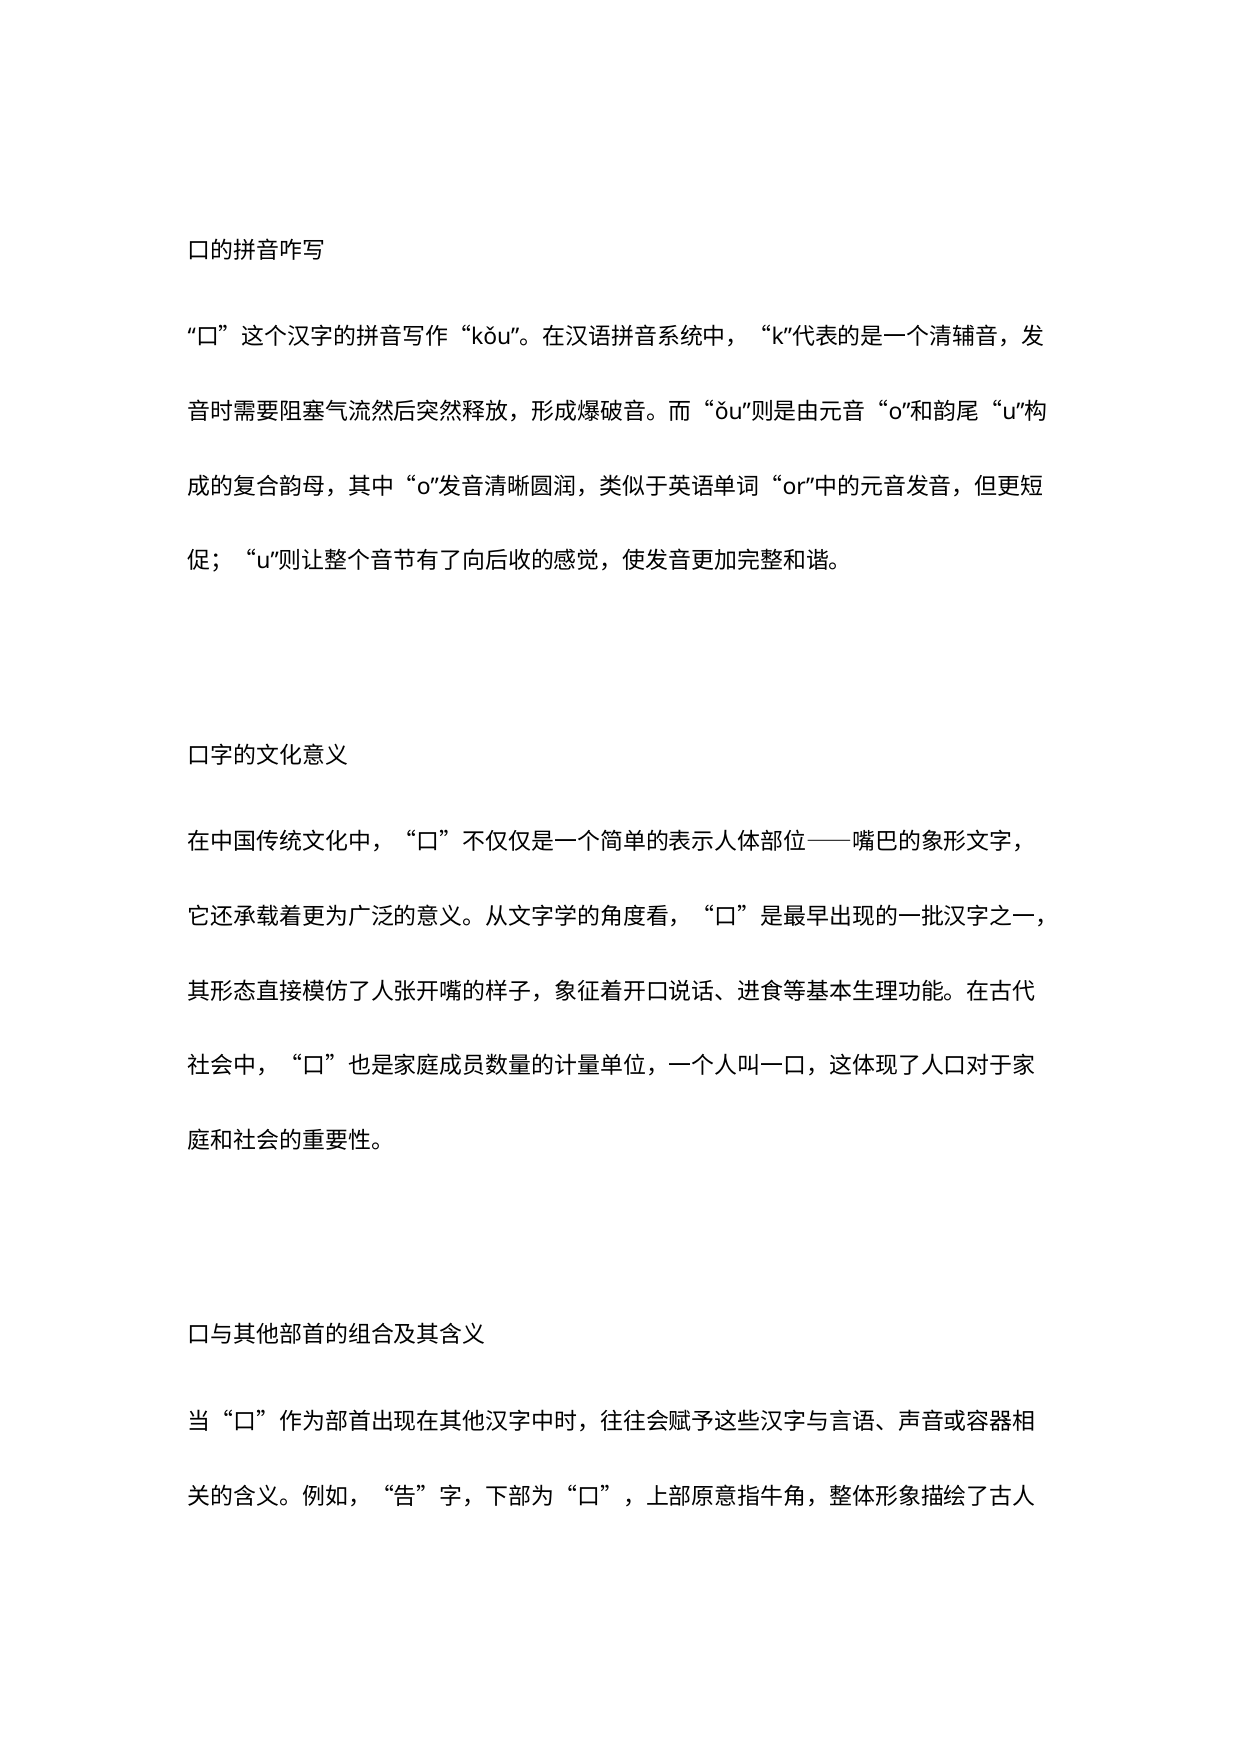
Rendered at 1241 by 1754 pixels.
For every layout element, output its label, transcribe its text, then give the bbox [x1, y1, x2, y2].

text 在中国传统文化中，“口”不仅仅是一个简单的表示人体部位——嘴巴的象形文字，它还承载着更为广泛的意义。从文字学的角度看，“口”是最早出现的一批汉字之一，其形态直接模仿了人张开嘴的样子，象征着开口说话、进食等基本生理功能。在古代社会中，“口”也是家庭成员数量的计量单位，一个人叫一口，这体现了人口对于家庭和社会的重要性。 [187, 807, 1053, 1171]
text 口与其他部首的组合及其含义 [187, 1300, 1053, 1365]
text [187, 1387, 1053, 1527]
text 口字的文化意义 [187, 721, 1053, 786]
text 口的拼音咋写 [187, 216, 1053, 281]
text “口”这个汉字的拼音写作“kǒu”。在汉语拼音系统中，“k”代表的是一个清辅音，发音时需要阻塞气流然后突然释放，形成爆破音。而“ǒu”则是由元音“o”和韵尾“u”构成的复合韵母，其中“o”发音清晰圆润，类似于英语单词“or”中的元音发音，但更短促；“u”则让整个音节有了向后收的感觉，使发音更加完整和谐。 [187, 302, 1053, 591]
